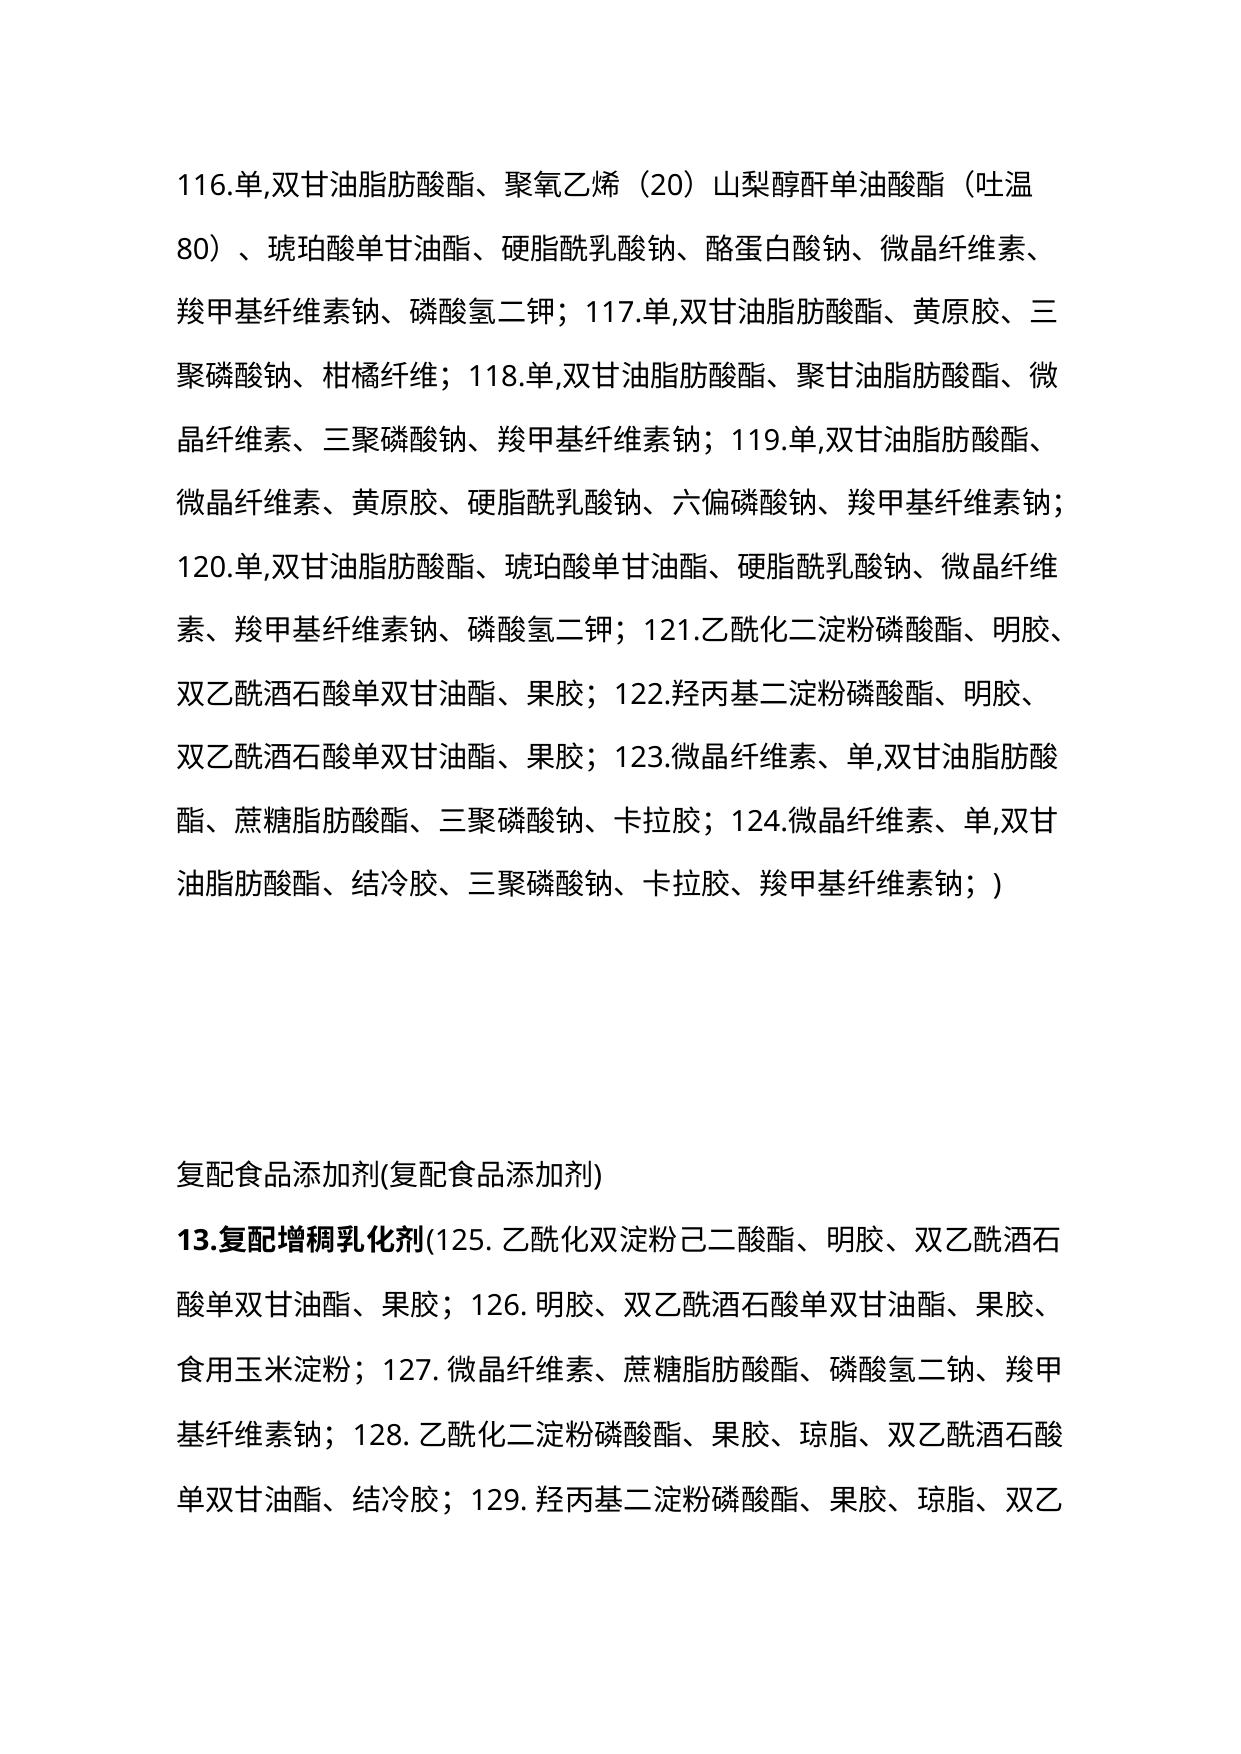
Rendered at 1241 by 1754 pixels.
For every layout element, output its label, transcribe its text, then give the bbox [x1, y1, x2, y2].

text 复配食品添加剂(复配食品添加剂) [176, 1140, 1064, 1205]
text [176, 1205, 1064, 1530]
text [176, 162, 1064, 903]
